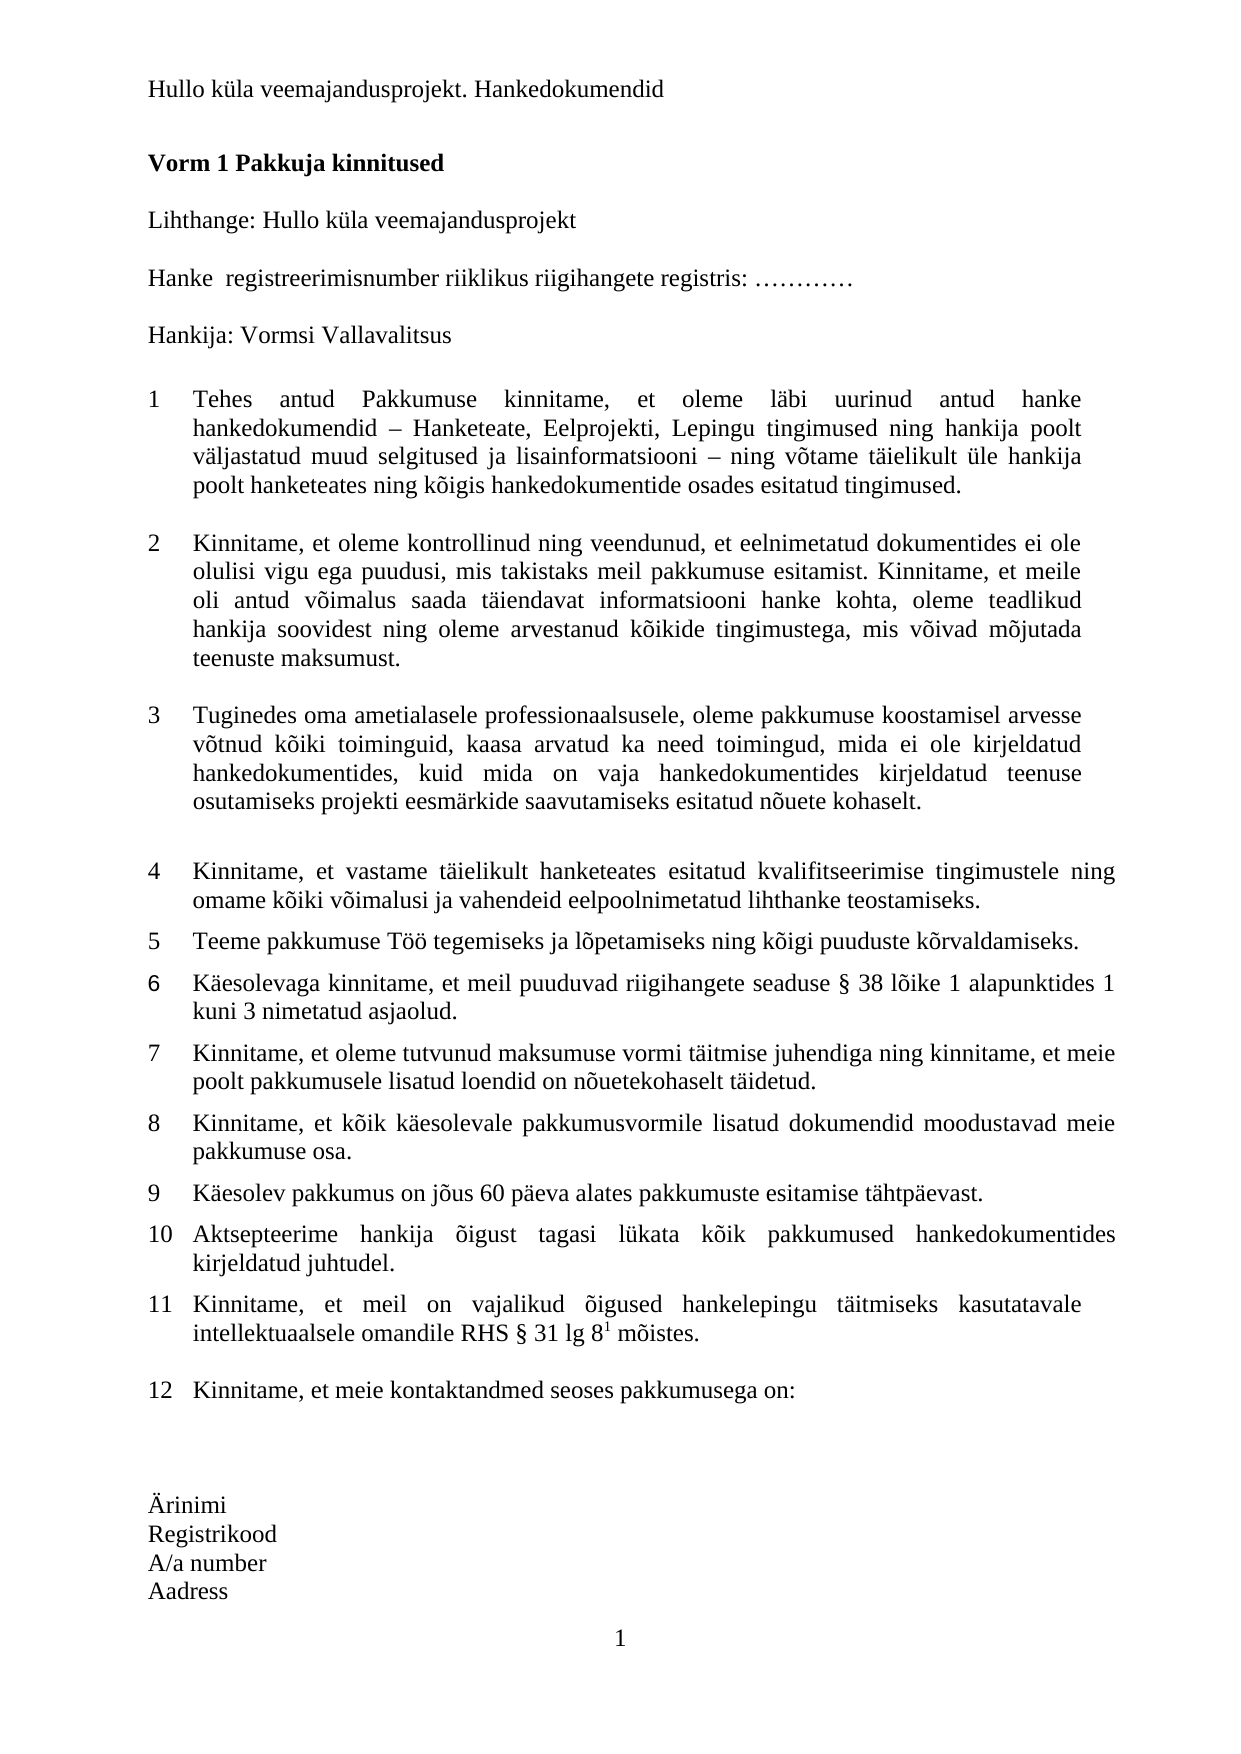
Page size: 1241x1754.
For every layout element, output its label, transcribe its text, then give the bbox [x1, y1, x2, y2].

text Lihthange: Hullo küla veemajandusprojekt [148, 205, 1093, 234]
text Aadress [148, 1576, 1116, 1605]
list Käesolev pakkumus on jõus 60 päeva alates pakkumuste esitamise tähtpäevast. [148, 1178, 1116, 1206]
list Kinnitame, et meie kontaktandmed seoses pakkumusega on: [148, 1375, 1082, 1404]
list Kinnitame, et vastame täielikult hanketeates esitatud kvalifitseerimise tingimustele ning omame kõiki võimalusi ja vahendeid eelpoolnimetatud lihthanke teostamiseks. [148, 856, 1116, 914]
list Aktsepteerime hankija õigust tagasi lükata kõik pakkumused hankedokumentides kirjeldatud juhtudel. [148, 1219, 1116, 1276]
text Hanke registreerimisnumber riiklikus riigihangete registris: ………… [148, 263, 1093, 291]
list Kinnitame, et oleme kontrollinud ning veendunud, et eelnimetatud dokumentides ei ole olulisi vigu ega puudusi, mis takistaks meil pakkumuse esitamist. Kinnitame, et meile oli antud võimalus saada täiendavat informatsiooni hanke kohta, oleme teadlikud hankija soovidest ning oleme arvestanud kõikide tingimustega, mis võivad mõjutada teenuste maksumust. [148, 528, 1082, 671]
list Teeme pakkumuse Töö tegemiseks ja lõpetamiseks ning kõigi puuduste kõrvaldamiseks. [148, 926, 1116, 955]
list Kinnitame, et kõik käesolevale pakkumusvormile lisatud dokumendid moodustavad meie pakkumuse osa. [148, 1108, 1116, 1165]
list Tehes antud Pakkumuse kinnitame, et oleme läbi uurinud antud hanke hankedokumendid – Hanketeate, Eelprojekti, Lepingu tingimused ning hankija poolt väljastatud muud selgitused ja lisainformatsiooni – ning võtame täielikult üle hankija poolt hanketeates ning kõigis hankedokumentide osades esitatud tingimused. [148, 384, 1082, 499]
list Käesolevaga kinnitame, et meil puuduvad riigihangete seaduse § 38 lõike 1 alapunktides 1 kuni 3 nimetatud asjaolud. [147, 968, 1116, 1025]
text Hankija: Vormsi Vallavalitsus [148, 320, 1116, 349]
list Kinnitame, et meil on vajalikud õigused hankelepingu täitmiseks kasutatavale intellektuaalsele omandile RHS § 31 lg 81 mõistes. [148, 1289, 1082, 1346]
list Kinnitame, et oleme tutvunud maksumuse vormi täitmise juhendiga ning kinnitame, et meie poolt pakkumusele lisatud loendid on nõuetekohaselt täidetud. [148, 1038, 1116, 1095]
text Vorm 1 Pakkuja kinnitused [148, 148, 1093, 176]
text A/a number [148, 1548, 1116, 1576]
text Ärinimi [148, 1490, 1116, 1519]
list Tuginedes oma ametialasele professionaalsusele, oleme pakkumuse koostamisel arvesse võtnud kõiki toiminguid, kaasa arvatud ka need toimingud, mida ei ole kirjeldatud hankedokumentides, kuid mida on vaja hankedokumentides kirjeldatud teenuse osutamiseks projekti eesmärkide saavutamiseks esitatud nõuete kohaselt. [148, 700, 1082, 815]
text Registrikood [148, 1519, 1116, 1548]
